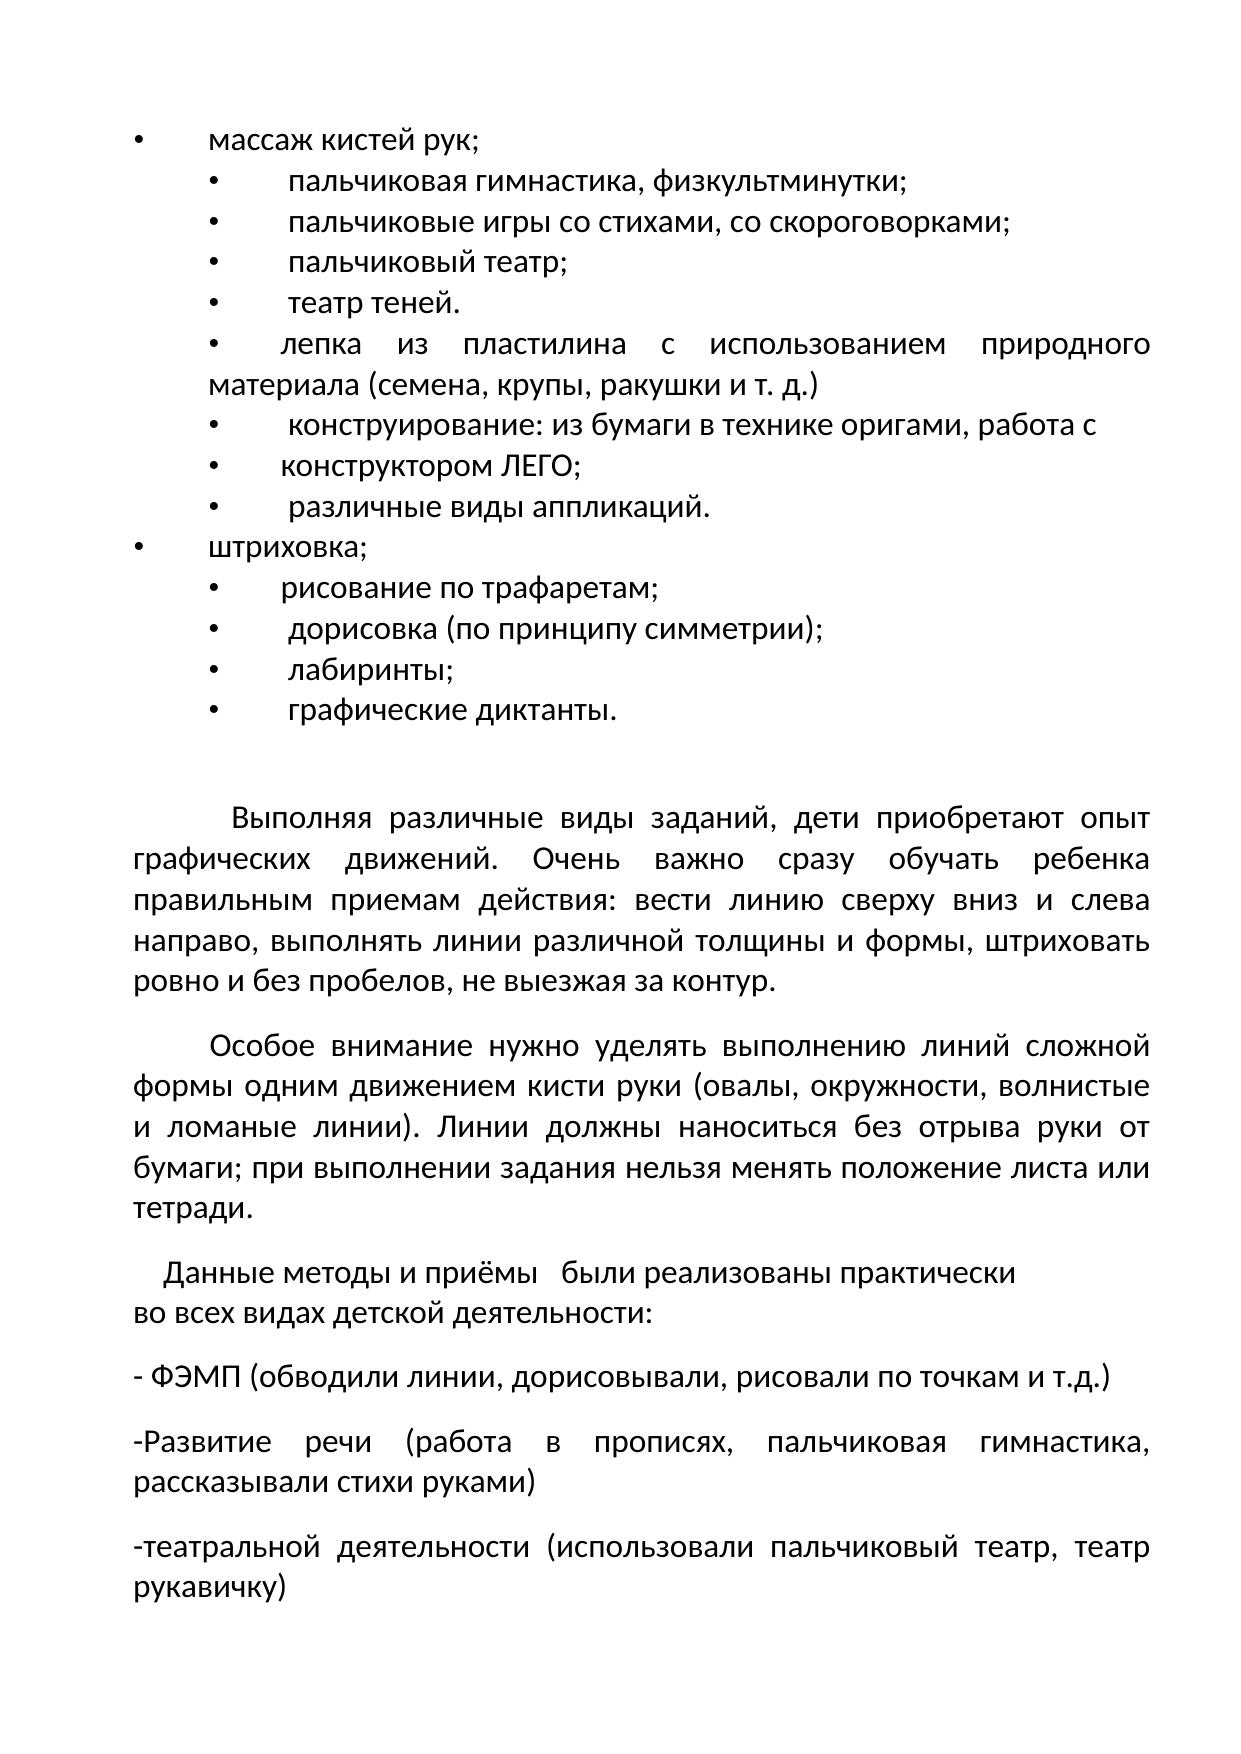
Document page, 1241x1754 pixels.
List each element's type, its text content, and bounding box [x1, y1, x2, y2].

text Данные методы и приёмы были реализованы практически [133, 1251, 1152, 1291]
list пальчиковый театр; [208, 240, 1152, 281]
list пальчиковая гимнастика, физкультминутки; [208, 159, 1152, 199]
text во всех видах детской деятельности: [133, 1291, 1152, 1332]
list конструктором ЛЕГО; [208, 444, 1152, 485]
list конструирование: из бумаги в технике оригами, работа с [208, 403, 1152, 444]
list лабиринты; [208, 648, 1152, 688]
text -театральной деятельности (использовали пальчиковый театр, театр рукавичку) [133, 1524, 1152, 1606]
list рисование по трафаретам; [208, 566, 1152, 607]
text Выполняя различные виды заданий, дети приобретают опыт графических движений. Очень важно сразу обучать ребенка правильным приемам действия: вести линию сверху вниз и слева направо, выполнять линии различной толщины и формы, штриховать ровно и без пробелов, не выезжая за контур. [133, 796, 1152, 1000]
list лепка из пластилина с использованием природного материала (семена, крупы, ракушки и т. д.) [208, 322, 1152, 403]
list дорисовка (по принципу симметрии); [208, 607, 1152, 648]
list графические диктанты. [208, 688, 1152, 729]
list массаж кистей рук; [133, 118, 1152, 159]
list пальчиковые игры со стихами, со скороговорками; [208, 199, 1152, 240]
list театр теней. [208, 281, 1152, 322]
text Особое внимание нужно уделять выполнению линий сложной формы одним движением кисти руки (овалы, окружности, волнистые и ломаные линии). Линии должны наноситься без отрыва руки от бумаги; при выполнении задания нельзя менять положение листа или тетради. [133, 1023, 1152, 1227]
text - ФЭМП (обводили линии, дорисовывали, рисовали по точкам и т.д.) [133, 1356, 1152, 1396]
list штриховка; [133, 525, 1152, 566]
text -Развитие речи (работа в прописях, пальчиковая гимнастика, рассказывали стихи руками) [133, 1420, 1152, 1501]
list различные виды аппликаций. [208, 485, 1152, 525]
